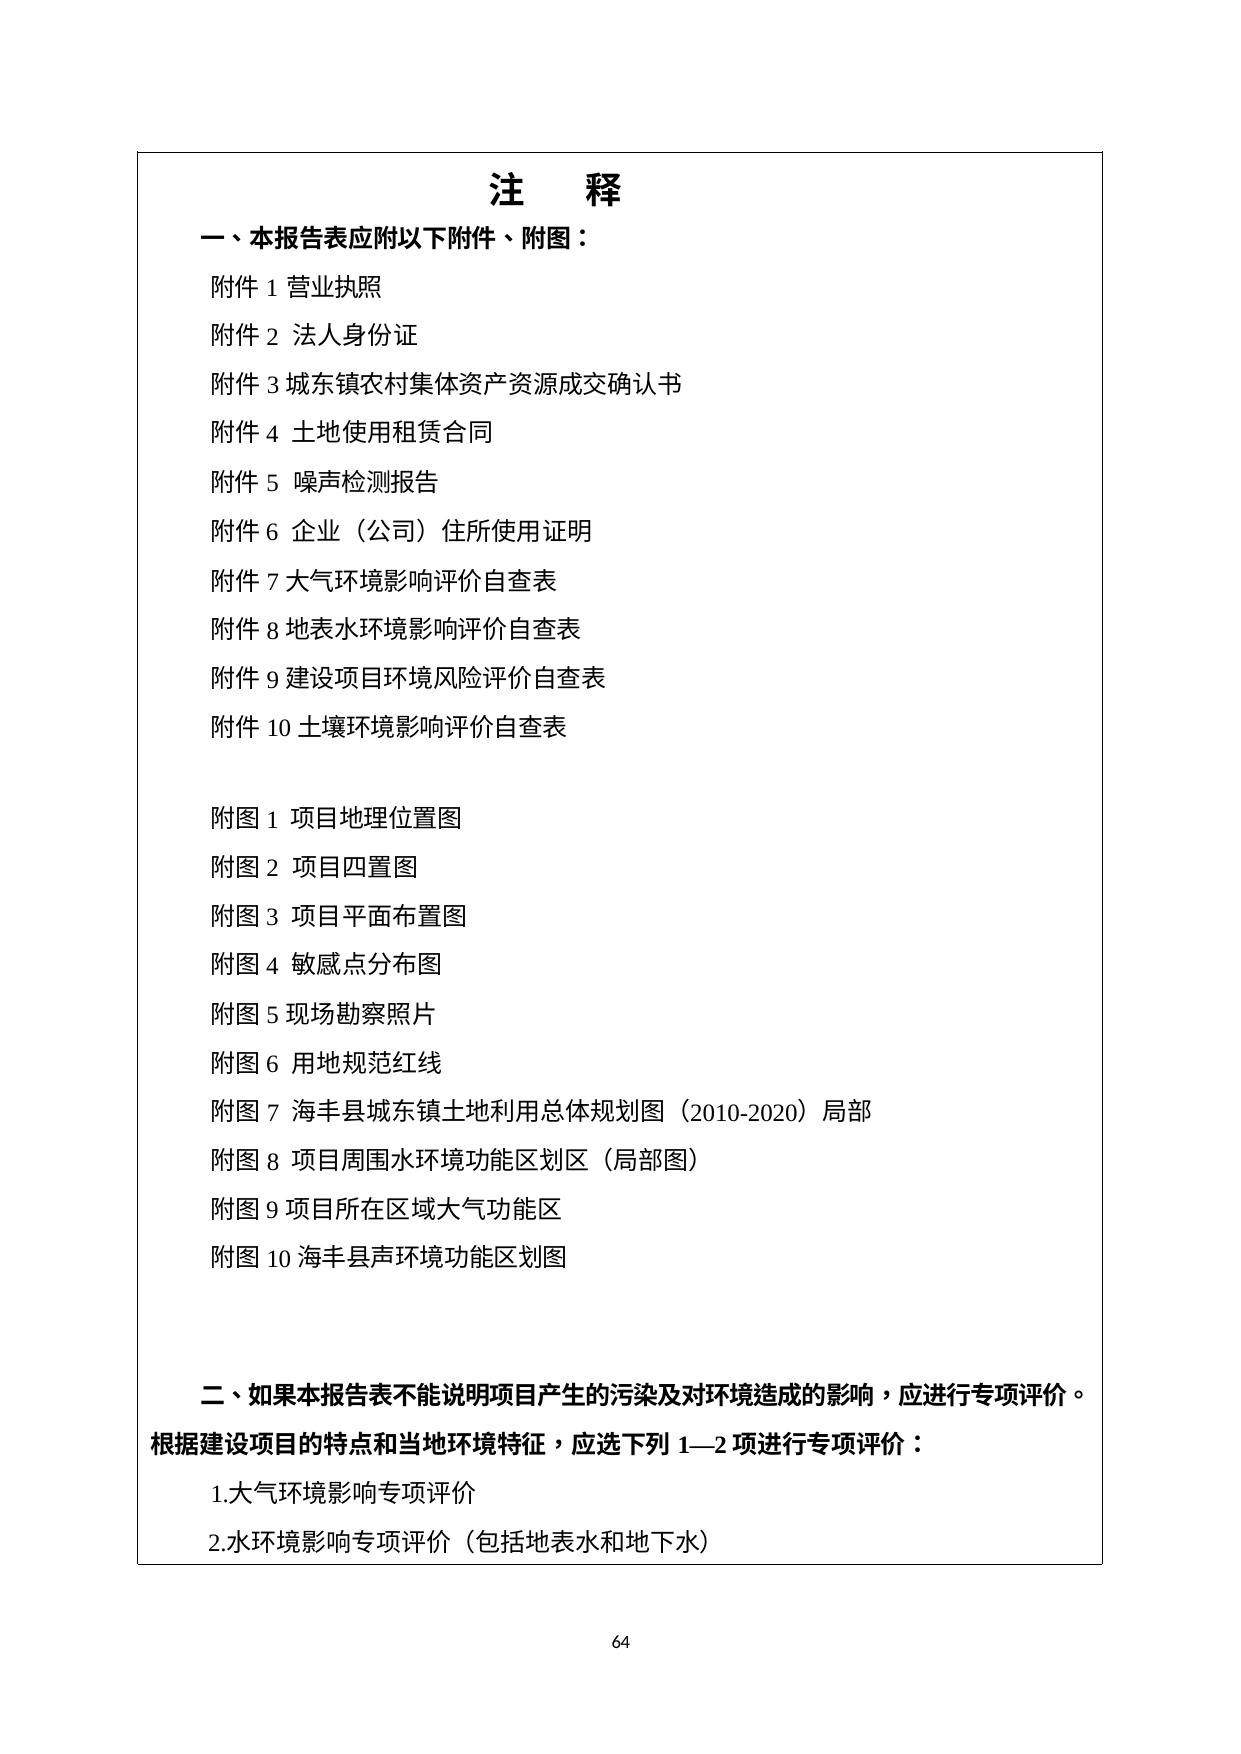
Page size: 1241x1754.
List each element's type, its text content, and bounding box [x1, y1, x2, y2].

table_header 注 释 一、本报告表应附以下附件、附图： 附件 1 营业执照 附件2 法人身份证 附件 3 城东镇农村集体资产资源成交确认书 附件4 土地使用租赁合同 附件 5 噪声检测报告 附件6 企业（公司）住所使用证明 附件 7 大气环境影响评价自查表 附件 8 地表水环境影响评价自查表 附件 9 建设项目环境风险评价自查表 附件 10 土壤环境影响评价自查表 附图 1 项目地理位置图 附图2 项目四置图 附图3 项目平面布置图 附图4 敏感点分布图 附图5 现场勘察照片 附图6 用地规范红线 附图 7 海丰县城东镇土地利用总体规划图（2010-2020）局部 附图 8 项目周围水环境功能区划区（局部图） 附图9 项目所在区域大气功能区 附图 10 海丰县声环境功能区划图 二、如果本报告表不能说明项目产生的污染及对环境造成的影响，应进行专项评价。 根据建设项目的特点和当地环境特征，应选下列 1—2 项进行专项评价： 1.大气环境影响专项评价 2.水环境影响专项评价（包括地表水和地下水） [138, 153, 1102, 1563]
